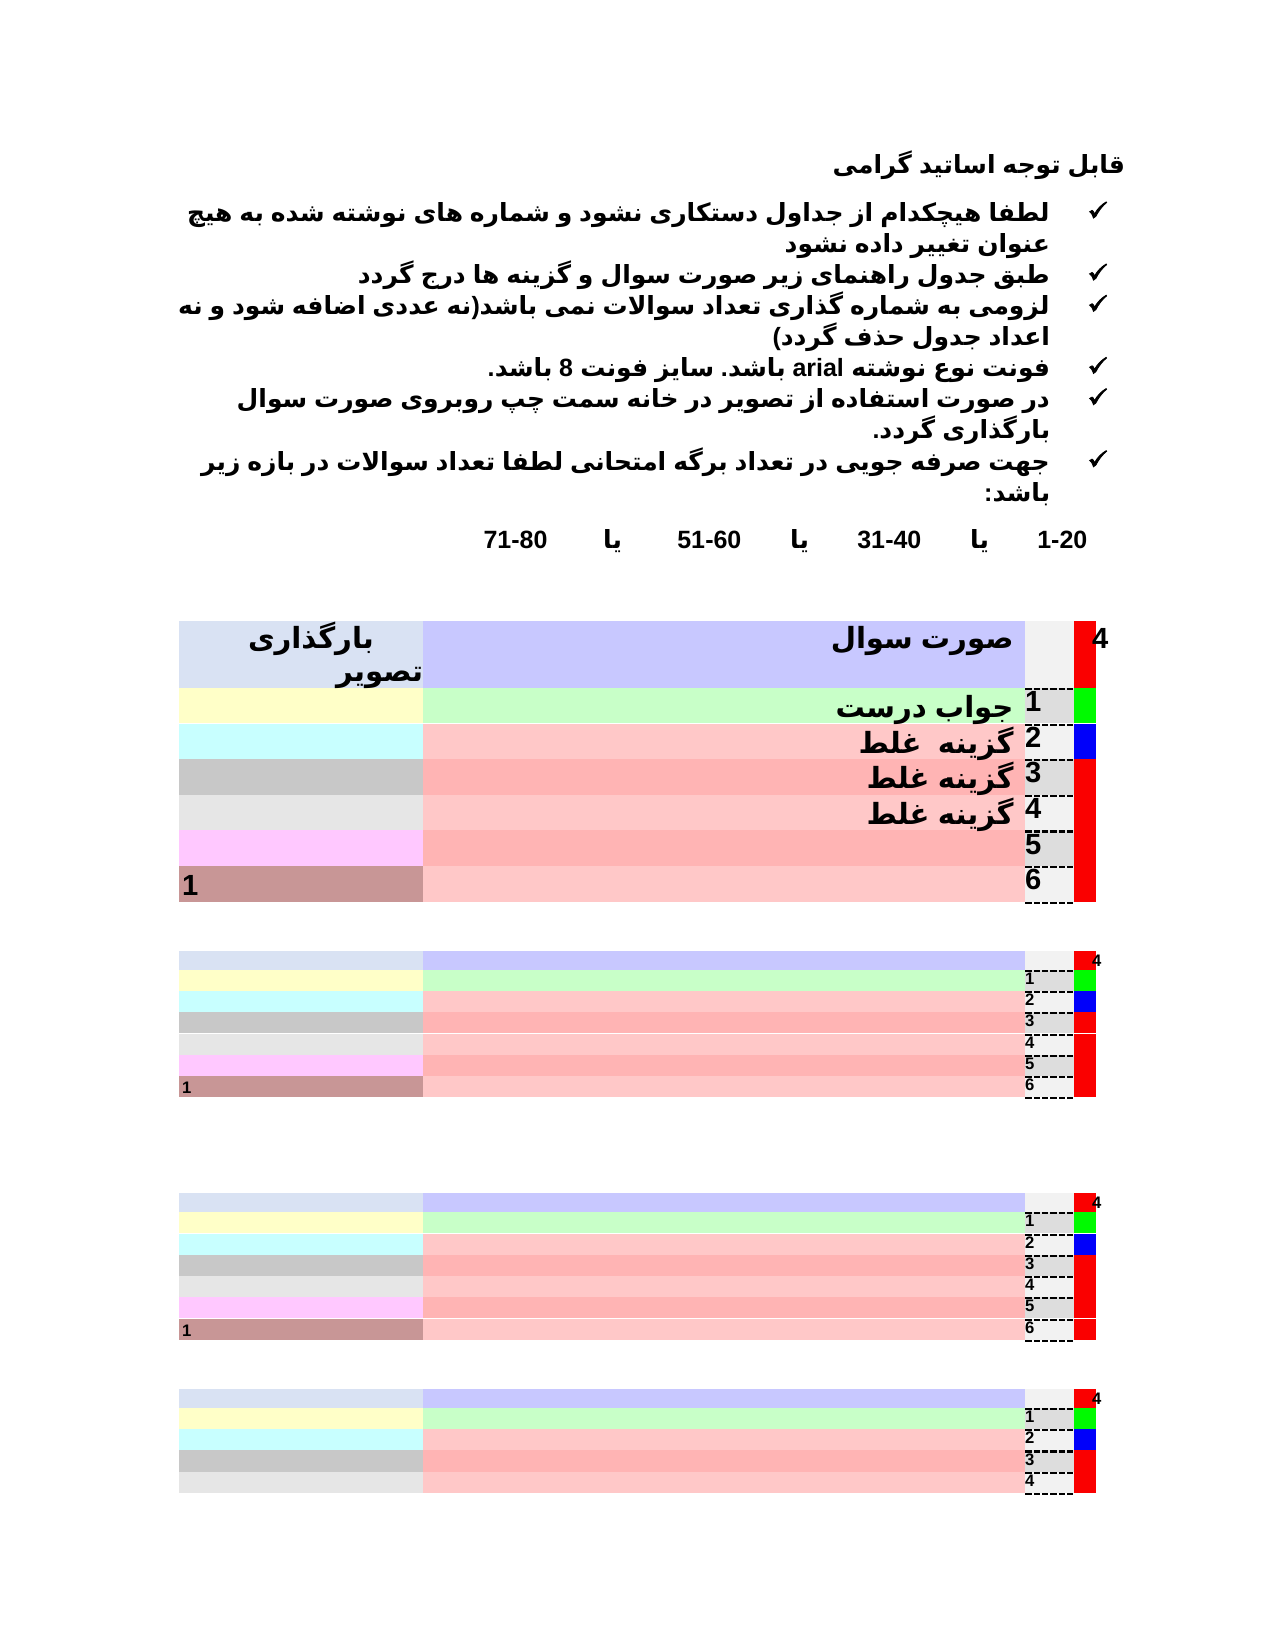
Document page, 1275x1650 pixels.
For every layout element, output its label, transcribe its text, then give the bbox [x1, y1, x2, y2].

table_cell 1 [179, 1076, 423, 1097]
table_cell 4 [1025, 1472, 1074, 1493]
table_cell [1074, 830, 1096, 866]
table_cell [179, 1472, 423, 1493]
table_cell گزینه غلط [423, 724, 1025, 759]
list در صورت استفاده از تصویر در خانه سمت چپ روبروی صورت سوال بارگذاری گردد. [150, 384, 1087, 444]
table_cell 1 [1025, 1408, 1074, 1429]
table_cell [179, 830, 423, 866]
table_header [179, 951, 423, 970]
table_cell 4 [1025, 795, 1074, 830]
table_cell 2 [1025, 1429, 1074, 1450]
table_cell [179, 795, 423, 830]
table_cell 1 [179, 866, 423, 902]
table_cell [179, 1276, 423, 1297]
table_cell [179, 688, 423, 723]
table_cell [179, 1297, 423, 1318]
table_cell [1074, 866, 1096, 902]
table_cell [1074, 970, 1096, 991]
table_cell 1 [1025, 688, 1074, 723]
table_cell [423, 991, 1025, 1012]
table_cell گزینه غلط [423, 795, 1025, 830]
table_cell [423, 1034, 1025, 1055]
table_cell [423, 1408, 1025, 1429]
text قابل توجه اساتید گرامی [150, 150, 1125, 179]
table_cell 3 [1025, 759, 1074, 795]
table_cell 3 [1025, 1255, 1074, 1276]
table_cell [179, 970, 423, 991]
table_cell [1074, 1297, 1096, 1318]
table_header [423, 1193, 1025, 1212]
table_cell [423, 1212, 1025, 1233]
table_cell [1074, 1034, 1096, 1055]
table_cell [179, 1034, 423, 1055]
table_cell گزینه غلط [423, 759, 1025, 795]
list جهت صرفه جویی در تعداد برگه امتحانی لطفا تعداد سوالات در بازه زیر باشد: [150, 447, 1087, 506]
table_cell [1074, 688, 1096, 723]
table_cell [179, 1255, 423, 1276]
table_cell [1074, 1276, 1096, 1297]
table_cell [423, 1055, 1025, 1076]
table_cell [423, 866, 1025, 902]
table_header 4 [1074, 951, 1096, 970]
table_cell 4 [1025, 1034, 1074, 1055]
table_cell [423, 1255, 1025, 1276]
table_cell 2 [1025, 991, 1074, 1012]
table_cell [1074, 1055, 1096, 1076]
table_cell [423, 1234, 1025, 1255]
table_cell [1074, 1234, 1096, 1255]
table_header صورت سوال [423, 621, 1025, 688]
table_cell [179, 759, 423, 795]
text 1-20 یا 40-31 یا 60-51 یا 80-71 [150, 525, 1087, 554]
table_cell [423, 1450, 1025, 1472]
table_cell 5 [1025, 1297, 1074, 1318]
table_cell [423, 1319, 1025, 1340]
table_cell 6 [1025, 866, 1074, 902]
table_cell [423, 830, 1025, 866]
table_cell 3 [1025, 1450, 1074, 1472]
list فونت نوع نوشته arial باشد. سایز فونت 8 باشد. [150, 353, 1087, 382]
table_cell [179, 1055, 423, 1076]
table_cell 1 [1025, 1212, 1074, 1233]
table_header [1025, 1389, 1074, 1408]
table_cell [423, 1076, 1025, 1097]
list طبق جدول راهنمای زیر صورت سوال و گزینه ها درج گردد [150, 260, 1087, 289]
table_cell 4 [1025, 1276, 1074, 1297]
table_cell [1074, 1429, 1096, 1450]
table_cell [179, 724, 423, 759]
list لزومی به شماره گذاری تعداد سوالات نمی باشد(نه عددی اضافه شود و نه اعداد جدول حذف گردد) [150, 291, 1087, 351]
table_cell 2 [1025, 1234, 1074, 1255]
table_cell [1074, 1319, 1096, 1340]
table_cell [423, 1297, 1025, 1318]
table_cell [179, 1408, 423, 1429]
table_cell [423, 1472, 1025, 1493]
table_header [179, 1193, 423, 1212]
table_cell 1 [1025, 970, 1074, 991]
table_header [423, 951, 1025, 970]
table_cell جواب درست [423, 688, 1025, 723]
table_cell [179, 1450, 423, 1472]
table_cell [1074, 1076, 1096, 1097]
table_cell 5 [1025, 830, 1074, 866]
table_cell 1 [179, 1319, 423, 1340]
table_header [1025, 1193, 1074, 1212]
table_cell [1074, 1255, 1096, 1276]
table_cell [1074, 1450, 1096, 1472]
table_cell [423, 1276, 1025, 1297]
table_cell [179, 1234, 423, 1255]
table_cell [179, 1012, 423, 1033]
table_cell [1074, 1408, 1096, 1429]
table_cell [1074, 795, 1096, 830]
table_cell [1074, 759, 1096, 795]
table_header [1025, 951, 1074, 970]
table_header [423, 1389, 1025, 1408]
table_header 4 [1074, 1389, 1096, 1408]
table_cell [423, 970, 1025, 991]
table_cell [1074, 991, 1096, 1012]
table_cell [179, 991, 423, 1012]
table_cell [179, 1212, 423, 1233]
table_header 4 [1074, 621, 1096, 688]
table_cell 6 [1025, 1319, 1074, 1340]
table_cell [423, 1429, 1025, 1450]
table_cell 3 [1025, 1012, 1074, 1033]
table_cell [1074, 1472, 1096, 1493]
table_header بارگذاری تصویر [179, 621, 423, 688]
table_cell 5 [1025, 1055, 1074, 1076]
table_header 4 [1074, 1193, 1096, 1212]
table_header [179, 1389, 423, 1408]
table_cell [1074, 724, 1096, 759]
table_cell 2 [1025, 724, 1074, 759]
table_cell [1074, 1012, 1096, 1033]
table_cell [423, 1012, 1025, 1033]
list لطفا هیچکدام از جداول دستکاری نشود و شماره های نوشته شده به هیچ عنوان تغییر داده نشود [150, 198, 1087, 258]
table_cell [179, 1429, 423, 1450]
table_cell [1074, 1212, 1096, 1233]
table_header [1025, 621, 1074, 688]
table_cell 6 [1025, 1076, 1074, 1097]
